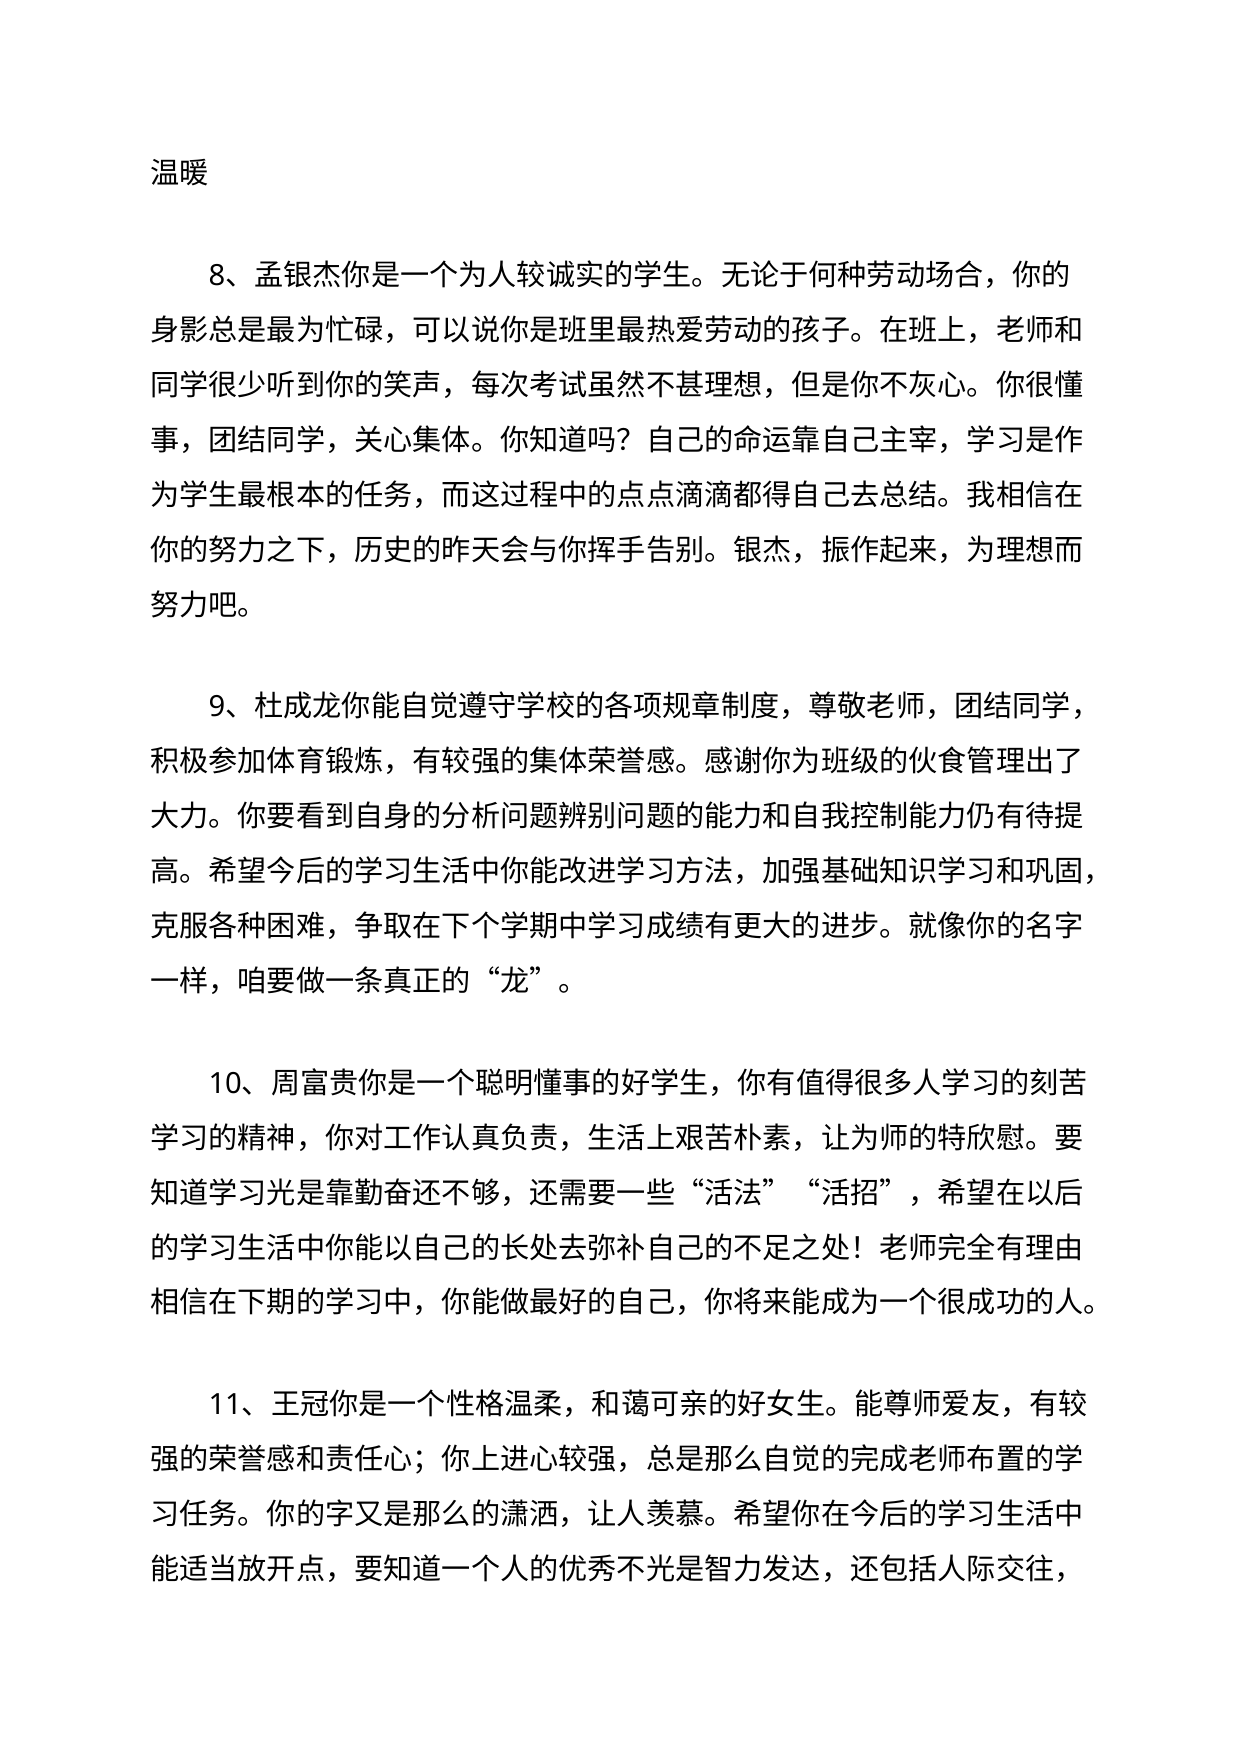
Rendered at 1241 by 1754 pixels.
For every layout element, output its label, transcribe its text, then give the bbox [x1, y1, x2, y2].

text 8、孟银杰你是一个为人较诚实的学生。无论于何种劳动场合，你的身影总是最为忙碌，可以说你是班里最热爱劳动的孩子。在班上，老师和同学很少听到你的笑声，每次考试虽然不甚理想，但是你不灰心。你很懂事，团结同学，关心集体。你知道吗？自己的命运靠自己主宰，学习是作为学生最根本的任务，而这过程中的点点滴滴都得自己去总结。我相信在你的努力之下，历史的昨天会与你挥手告别。银杰，振作起来，为理想而努力吧。 [150, 252, 1090, 623]
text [150, 150, 1090, 192]
text 10、周富贵你是一个聪明懂事的好学生，你有值得很多人学习的刻苦学习的精神，你对工作认真负责，生活上艰苦朴素，让为师的特欣慰。要知道学习光是靠勤奋还不够，还需要一些“活法”“活招”，希望在以后的学习生活中你能以自己的长处去弥补自己的不足之处！老师完全有理由相信在下期的学习中，你能做最好的自己，你将来能成为一个很成功的人。 [150, 1059, 1090, 1321]
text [150, 1381, 1090, 1588]
text 9、杜成龙你能自觉遵守学校的各项规章制度，尊敬老师，团结同学，积极参加体育锻炼，有较强的集体荣誉感。感谢你为班级的伙食管理出了大力。你要看到自身的分析问题辨别问题的能力和自我控制能力仍有待提高。希望今后的学习生活中你能改进学习方法，加强基础知识学习和巩固，克服各种困难，争取在下个学期中学习成绩有更大的进步。就像你的名字一样，咱要做一条真正的“龙”。 [150, 683, 1090, 1000]
